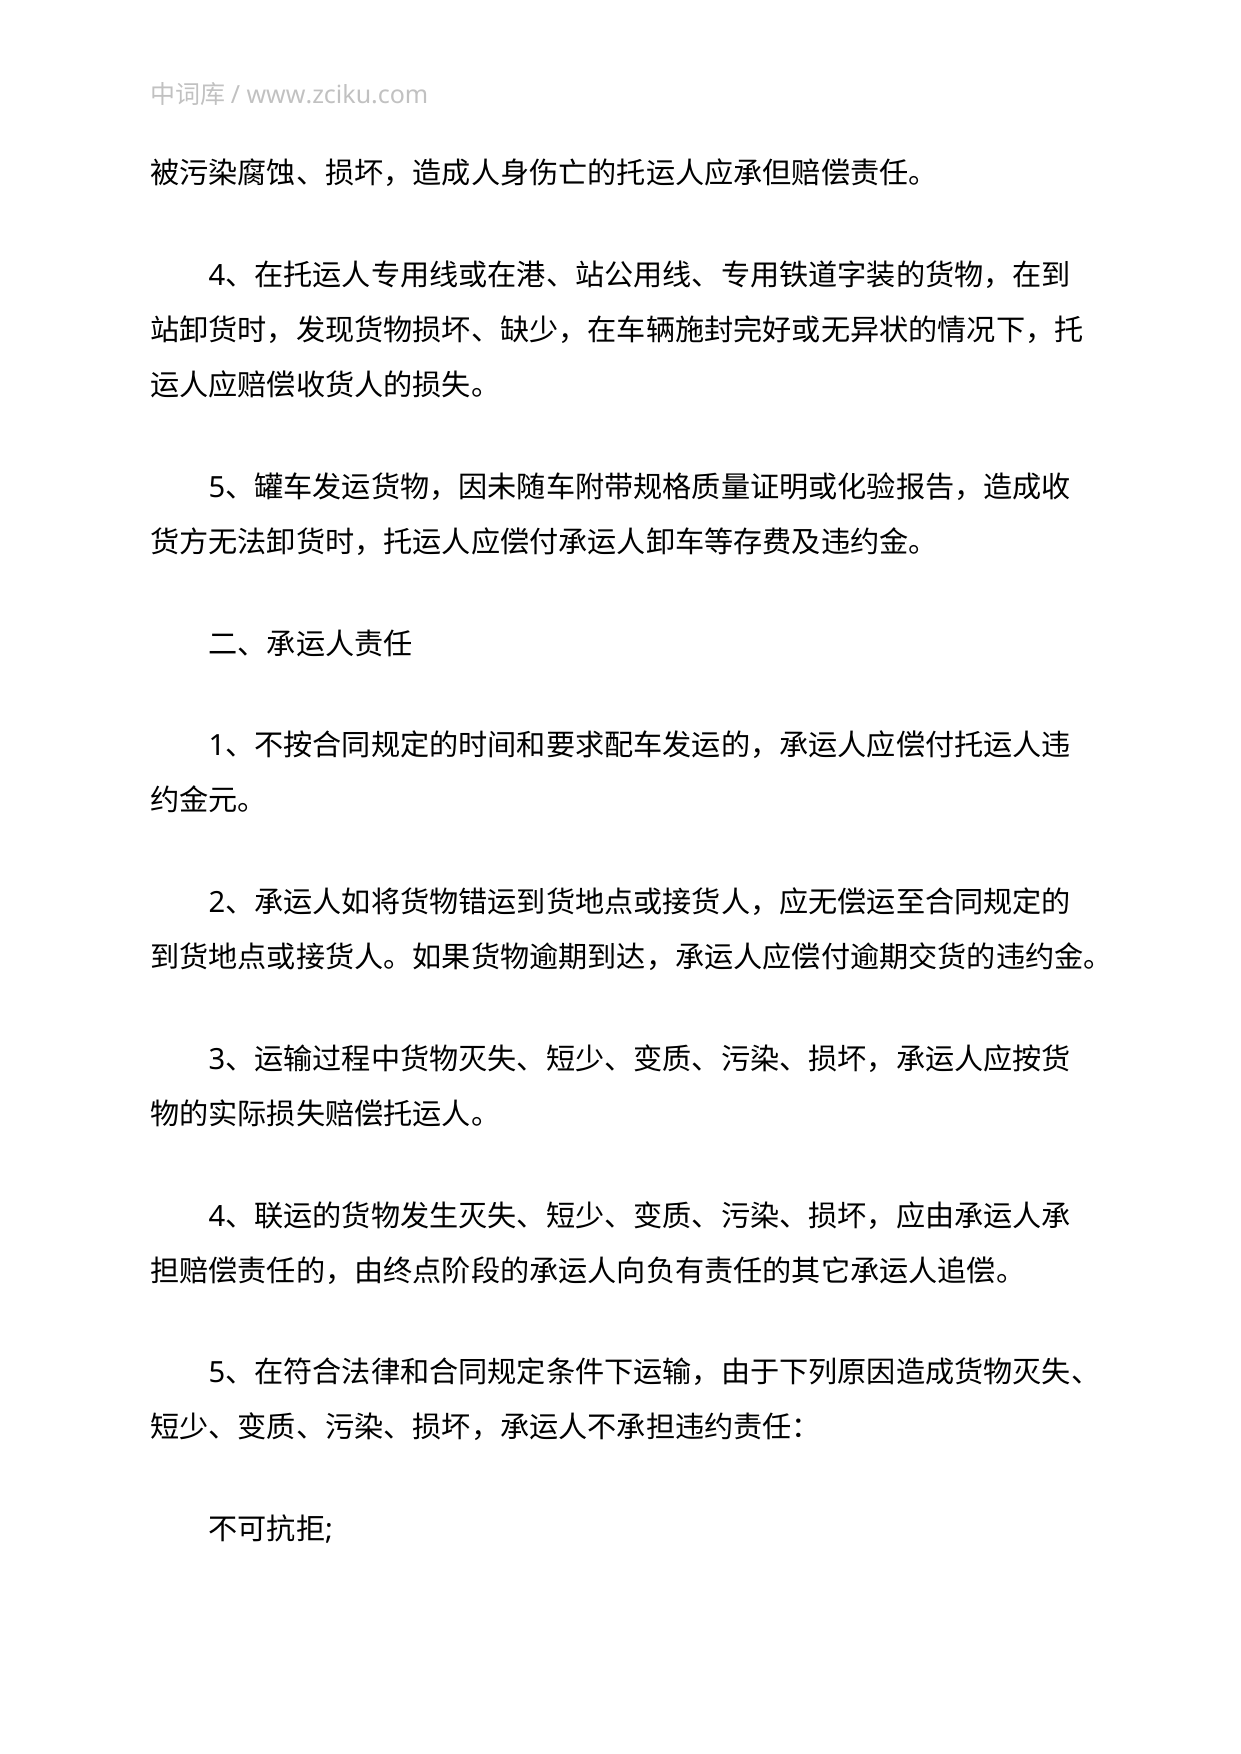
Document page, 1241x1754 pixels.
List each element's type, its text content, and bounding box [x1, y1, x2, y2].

text 1、不按合同规定的时间和要求配车发运的，承运人应偿付托运人违约金元。 [150, 722, 1090, 819]
text 不可抗拒; [150, 1506, 1090, 1548]
text 2、承运人如将货物错运到货地点或接货人，应无偿运至合同规定的到货地点或接货人。如果货物逾期到达，承运人应偿付逾期交货的违约金。 [150, 879, 1090, 976]
text 二、承运人责任 [150, 620, 1090, 662]
text 4、在托运人专用线或在港、站公用线、专用铁道字装的货物，在到站卸货时，发现货物损坏、缺少，在车辆施封完好或无异状的情况下，托运人应赔偿收货人的损失。 [150, 252, 1090, 404]
text 5、在符合法律和合同规定条件下运输，由于下列原因造成货物灭失、短少、变质、污染、损坏，承运人不承担违约责任： [150, 1349, 1090, 1446]
text 4、联运的货物发生灭失、短少、变质、污染、损坏，应由承运人承担赔偿责任的，由终点阶段的承运人向负有责任的其它承运人追偿。 [150, 1192, 1090, 1289]
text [150, 150, 1090, 192]
text 5、罐车发运货物，因未随车附带规格质量证明或化验报告，造成收货方无法卸货时，托运人应偿付承运人卸车等存费及违约金。 [150, 463, 1090, 561]
text 3、运输过程中货物灭失、短少、变质、污染、损坏，承运人应按货物的实际损失赔偿托运人。 [150, 1036, 1090, 1133]
